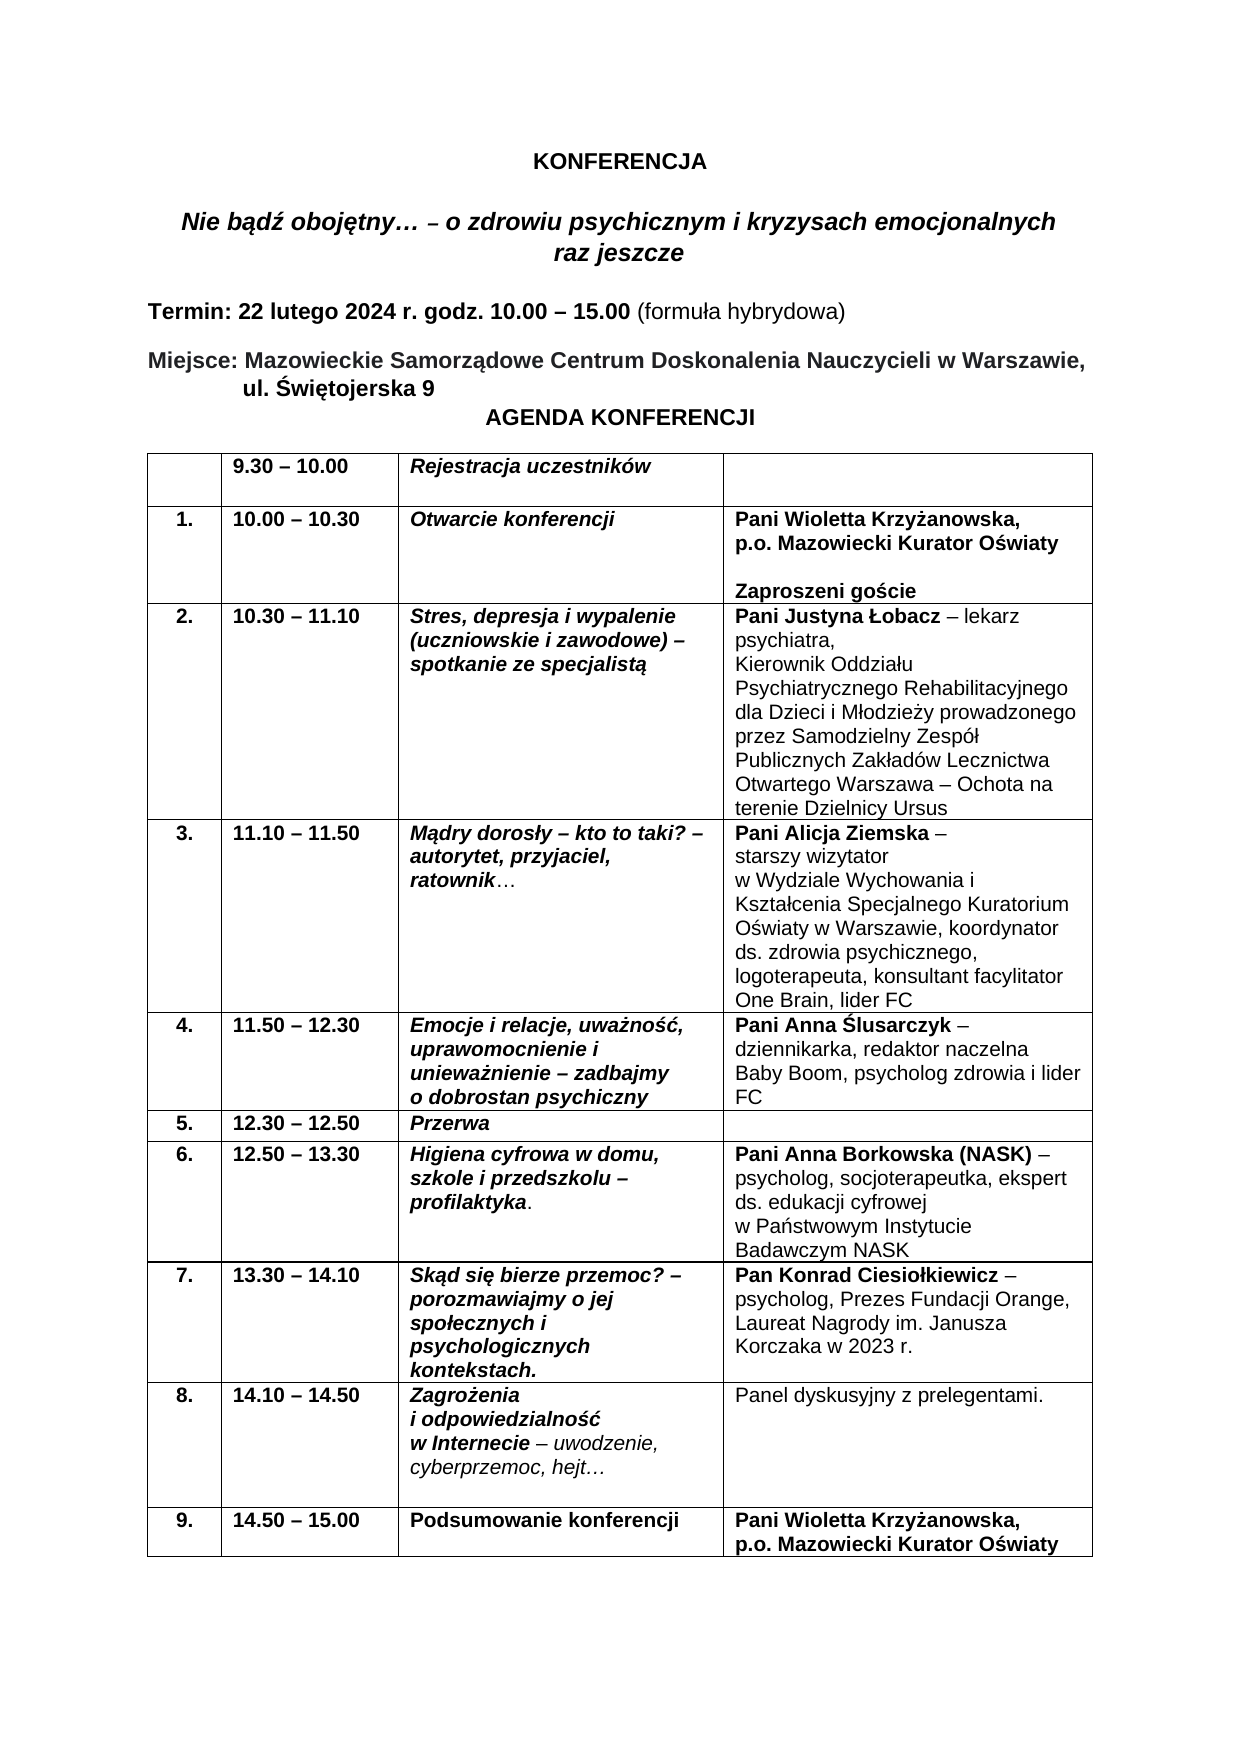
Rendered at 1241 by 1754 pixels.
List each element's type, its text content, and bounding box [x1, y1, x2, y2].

text Termin: 22 lutego 2024 r. godz. 10.00 – 15.00 (formuła hybrydowa) [148, 298, 1093, 324]
table_cell 14.10 – 14.50 [222, 1383, 398, 1507]
table_cell Pan Konrad Ciesiołkiewicz – psycholog, Prezes Fundacji Orange, Laureat Nagrody im. Janusza Korczaka w 2023 r. [724, 1263, 1092, 1382]
table_cell 5. [148, 1111, 221, 1141]
table_cell Emocje i relacje, uważność, uprawomocnienie i unieważnienie – zadbajmy o dobrostan psychiczny [399, 1013, 723, 1110]
table_cell Pani Alicja Ziemska – starszy wizytator w Wydziale Wychowania i Kształcenia Specjalnego Kuratorium Oświaty w Warszawie, koordynator ds. zdrowia psychicznego, logoterapeuta, konsultant facylitator One Brain, lider FC [724, 820, 1092, 1012]
table_cell 6. [148, 1142, 221, 1261]
table_cell 1. [148, 507, 221, 603]
table_cell Otwarcie konferencji [399, 507, 723, 603]
table_cell Pani Justyna Łobacz – lekarz psychiatra, Kierownik Oddziału Psychiatrycznego Rehabilitacyjnego dla Dzieci i Młodzieży prowadzonego przez Samodzielny Zespół Publicznych Zakładów Lecznictwa Otwartego Warszawa – Ochota na terenie Dzielnicy Ursus [724, 604, 1092, 819]
table_cell 12.50 – 13.30 [222, 1142, 398, 1261]
table_cell 10.00 – 10.30 [222, 507, 398, 603]
table_cell Stres, depresja i wypalenie (uczniowskie i zawodowe) – spotkanie ze specjalistą [399, 604, 723, 819]
table_cell 11.10 – 11.50 [222, 820, 398, 1012]
table_cell 13.30 – 14.10 [222, 1263, 398, 1382]
table_cell 7. [148, 1263, 221, 1382]
text Nie bądź obojętny… – o zdrowiu psychicznym i kryzysach emocjonalnych raz jeszcze [148, 207, 1093, 267]
table_cell 4. [148, 1013, 221, 1110]
table_cell Higiena cyfrowa w domu, szkole i przedszkolu – profilaktyka. [399, 1142, 723, 1261]
table_cell 11.50 – 12.30 [222, 1013, 398, 1110]
subtitle Miejsce: Mazowieckie Samorządowe Centrum Doskonalenia Nauczycieli w Warszawie, ul. Świętojerska 9 [148, 347, 1093, 402]
table_cell 10.30 – 11.10 [222, 604, 398, 819]
table_cell Panel dyskusyjny z prelegentami. [724, 1383, 1092, 1507]
table_header 9.30 – 10.00 [222, 454, 398, 506]
table_header [724, 454, 1092, 506]
table_cell Mądry dorosły – kto to taki? – autorytet, przyjaciel, ratownik… [399, 820, 723, 1012]
text AGENDA KONFERENCJI [148, 404, 1093, 430]
table_cell 2. [148, 604, 221, 819]
table_cell 9. [148, 1508, 221, 1556]
table_cell [724, 1111, 1092, 1141]
table_cell Pani Wioletta Krzyżanowska, p.o. Mazowiecki Kurator Oświaty Zaproszeni goście [724, 507, 1092, 603]
table_cell Zagrożenia i odpowiedzialność w Internecie – uwodzenie, cyberprzemoc, hejt… [399, 1383, 723, 1507]
table_header [148, 454, 221, 506]
table_cell Przerwa [399, 1111, 723, 1141]
table_cell 8. [148, 1383, 221, 1507]
table_cell Pani Anna Ślusarczyk – dziennikarka, redaktor naczelna Baby Boom, psycholog zdrowia i lider FC [724, 1013, 1092, 1110]
table_header Rejestracja uczestników [399, 454, 723, 506]
table_cell Skąd się bierze przemoc? – porozmawiajmy o jej społecznych i psychologicznych kontekstach. [399, 1263, 723, 1382]
table_cell Pani Anna Borkowska (NASK) –psycholog, socjoterapeutka, ekspert ds. edukacji cyfrowej w Państwowym Instytucie Badawczym NASK [724, 1142, 1092, 1261]
table_cell Pani Wioletta Krzyżanowska, p.o. Mazowiecki Kurator Oświaty [724, 1508, 1092, 1556]
table_cell Podsumowanie konferencji [399, 1508, 723, 1556]
text KONFERENCJA [148, 148, 1093, 174]
table_cell 12.30 – 12.50 [222, 1111, 398, 1141]
table_cell 14.50 – 15.00 [222, 1508, 398, 1556]
table_cell 3. [148, 820, 221, 1012]
